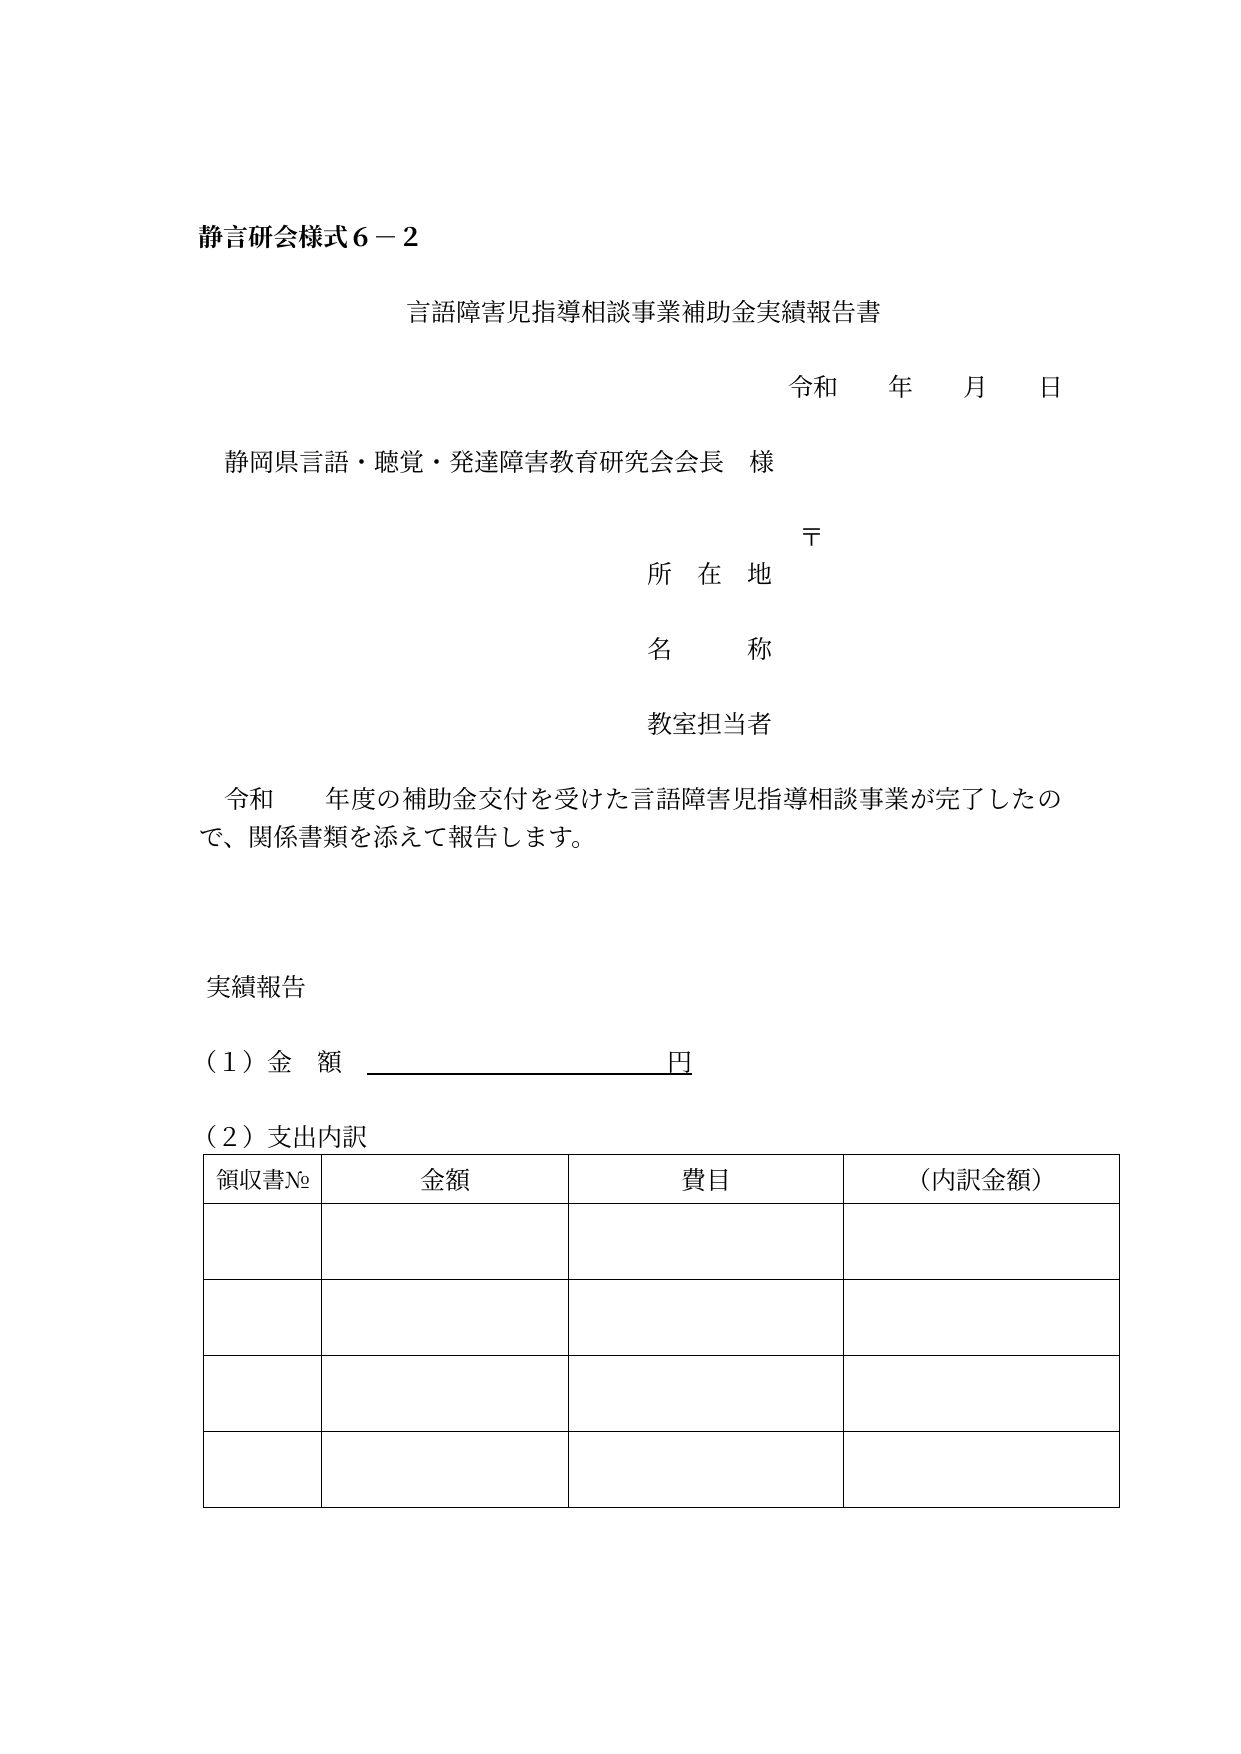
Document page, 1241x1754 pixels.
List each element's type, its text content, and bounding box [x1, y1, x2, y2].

table_cell [322, 1204, 568, 1278]
text （１）金 額 円 [192, 1042, 1063, 1079]
table_cell [569, 1204, 843, 1278]
text （２）支出内訳 [192, 1117, 1063, 1154]
table_cell [569, 1280, 843, 1354]
table_cell [844, 1204, 1119, 1278]
table_header 費目 [569, 1155, 843, 1202]
text 静岡県言語・聴覚・発達障害教育研究会会長 様 [199, 442, 1063, 479]
table_cell [569, 1432, 843, 1507]
table_cell [204, 1204, 321, 1278]
text 所 在 地 [187, 554, 1063, 592]
text 教室担当者 [187, 704, 1107, 742]
table_cell [204, 1356, 321, 1431]
table_cell [322, 1280, 568, 1354]
text 〒 [199, 517, 1063, 554]
table_cell [204, 1432, 321, 1507]
text 令和 年 月 日 [199, 367, 1063, 404]
text 令和 年度の補助金交付を受けた言語障害児指導相談事業が完了したので、関係書類を添えて報告します。 [199, 779, 1063, 854]
text 実績報告 [199, 967, 1063, 1004]
table_header （内訳金額） [844, 1155, 1119, 1202]
text 静言研会様式６－２ [187, 217, 963, 254]
table_header 金額 [322, 1155, 568, 1202]
text 名 称 [187, 629, 1063, 667]
text 言語障害児指導相談事業補助金実績報告書 [199, 292, 1063, 329]
table_cell [322, 1356, 568, 1431]
table_header 領収書№ [204, 1155, 321, 1202]
table_cell [844, 1432, 1119, 1507]
table_cell [844, 1356, 1119, 1431]
table_cell [322, 1432, 568, 1507]
table_cell [204, 1280, 321, 1354]
table_cell [569, 1356, 843, 1431]
table_cell [844, 1280, 1119, 1354]
